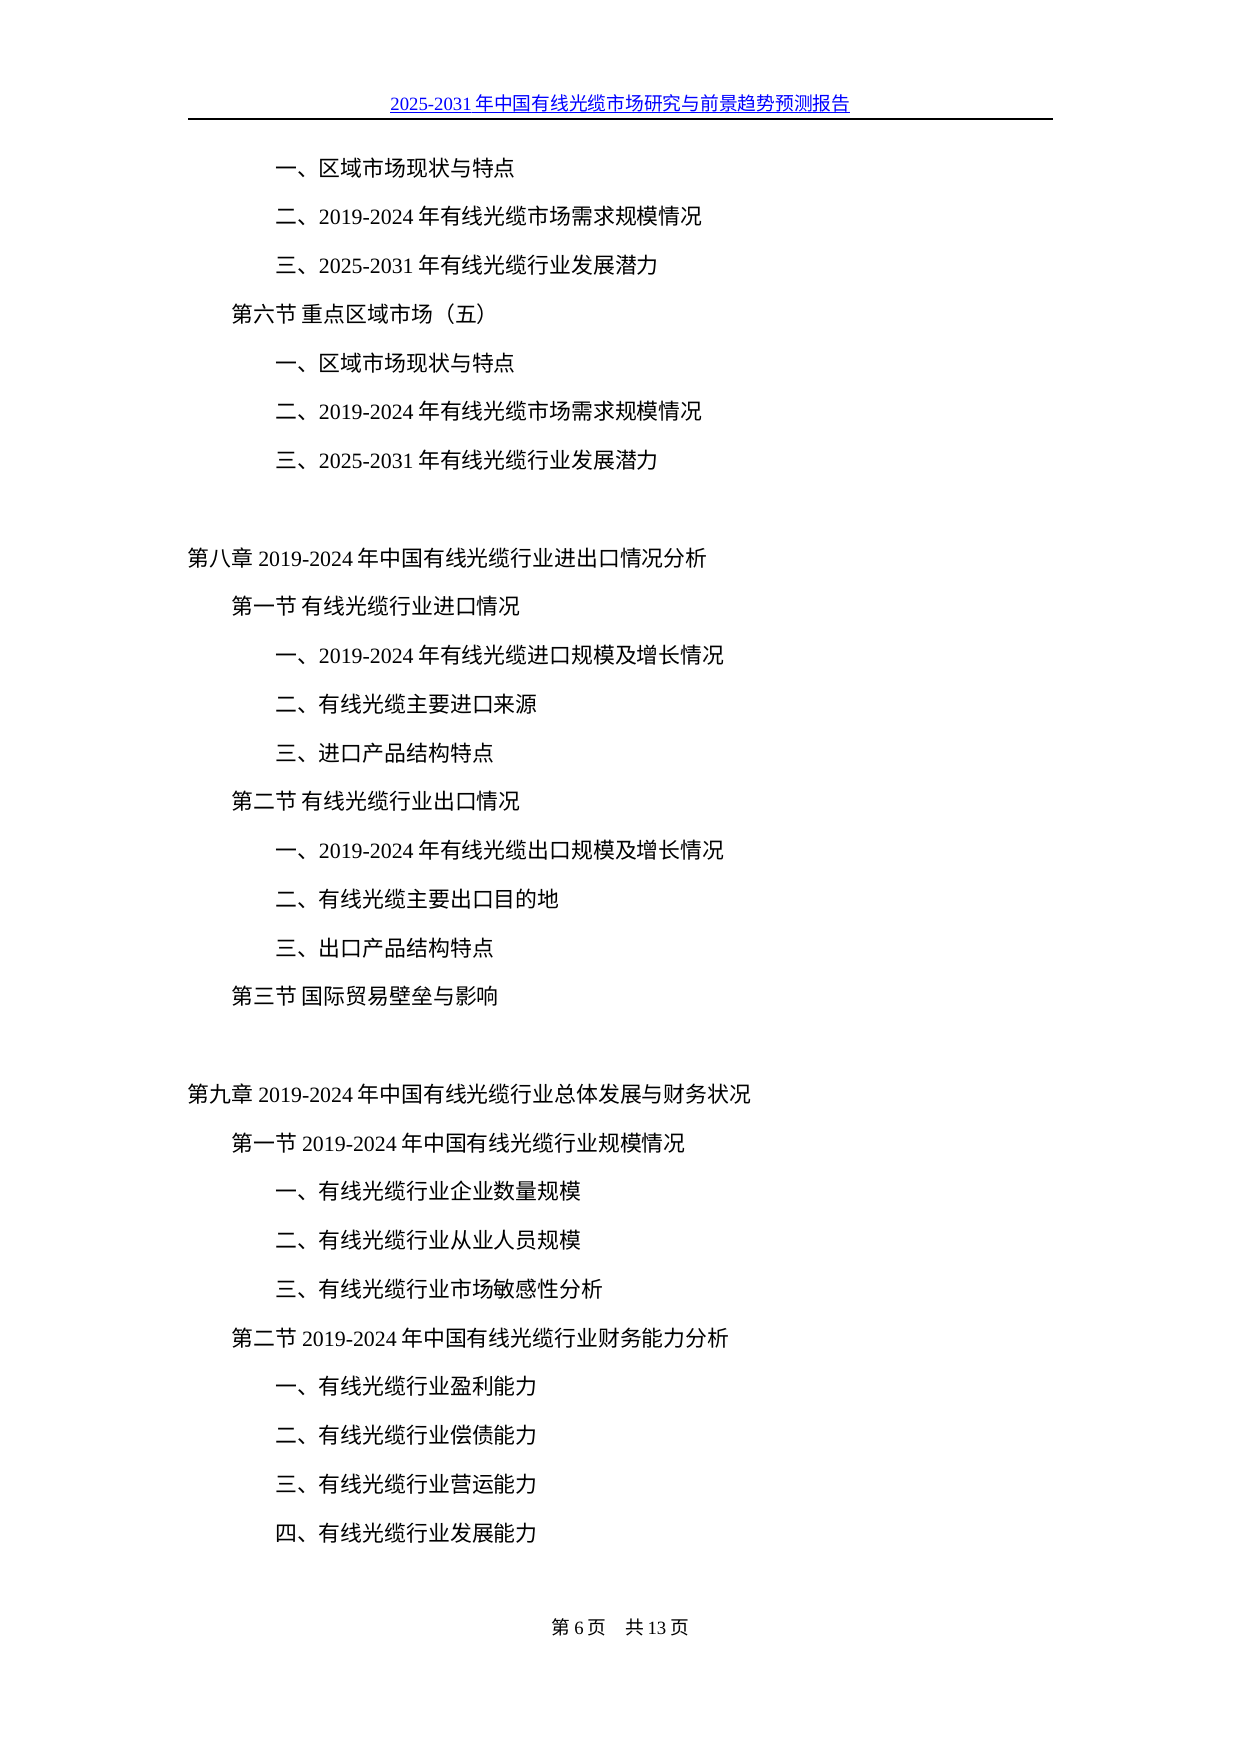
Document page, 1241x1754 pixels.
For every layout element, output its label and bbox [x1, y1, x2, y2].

text [187, 150, 1053, 1548]
